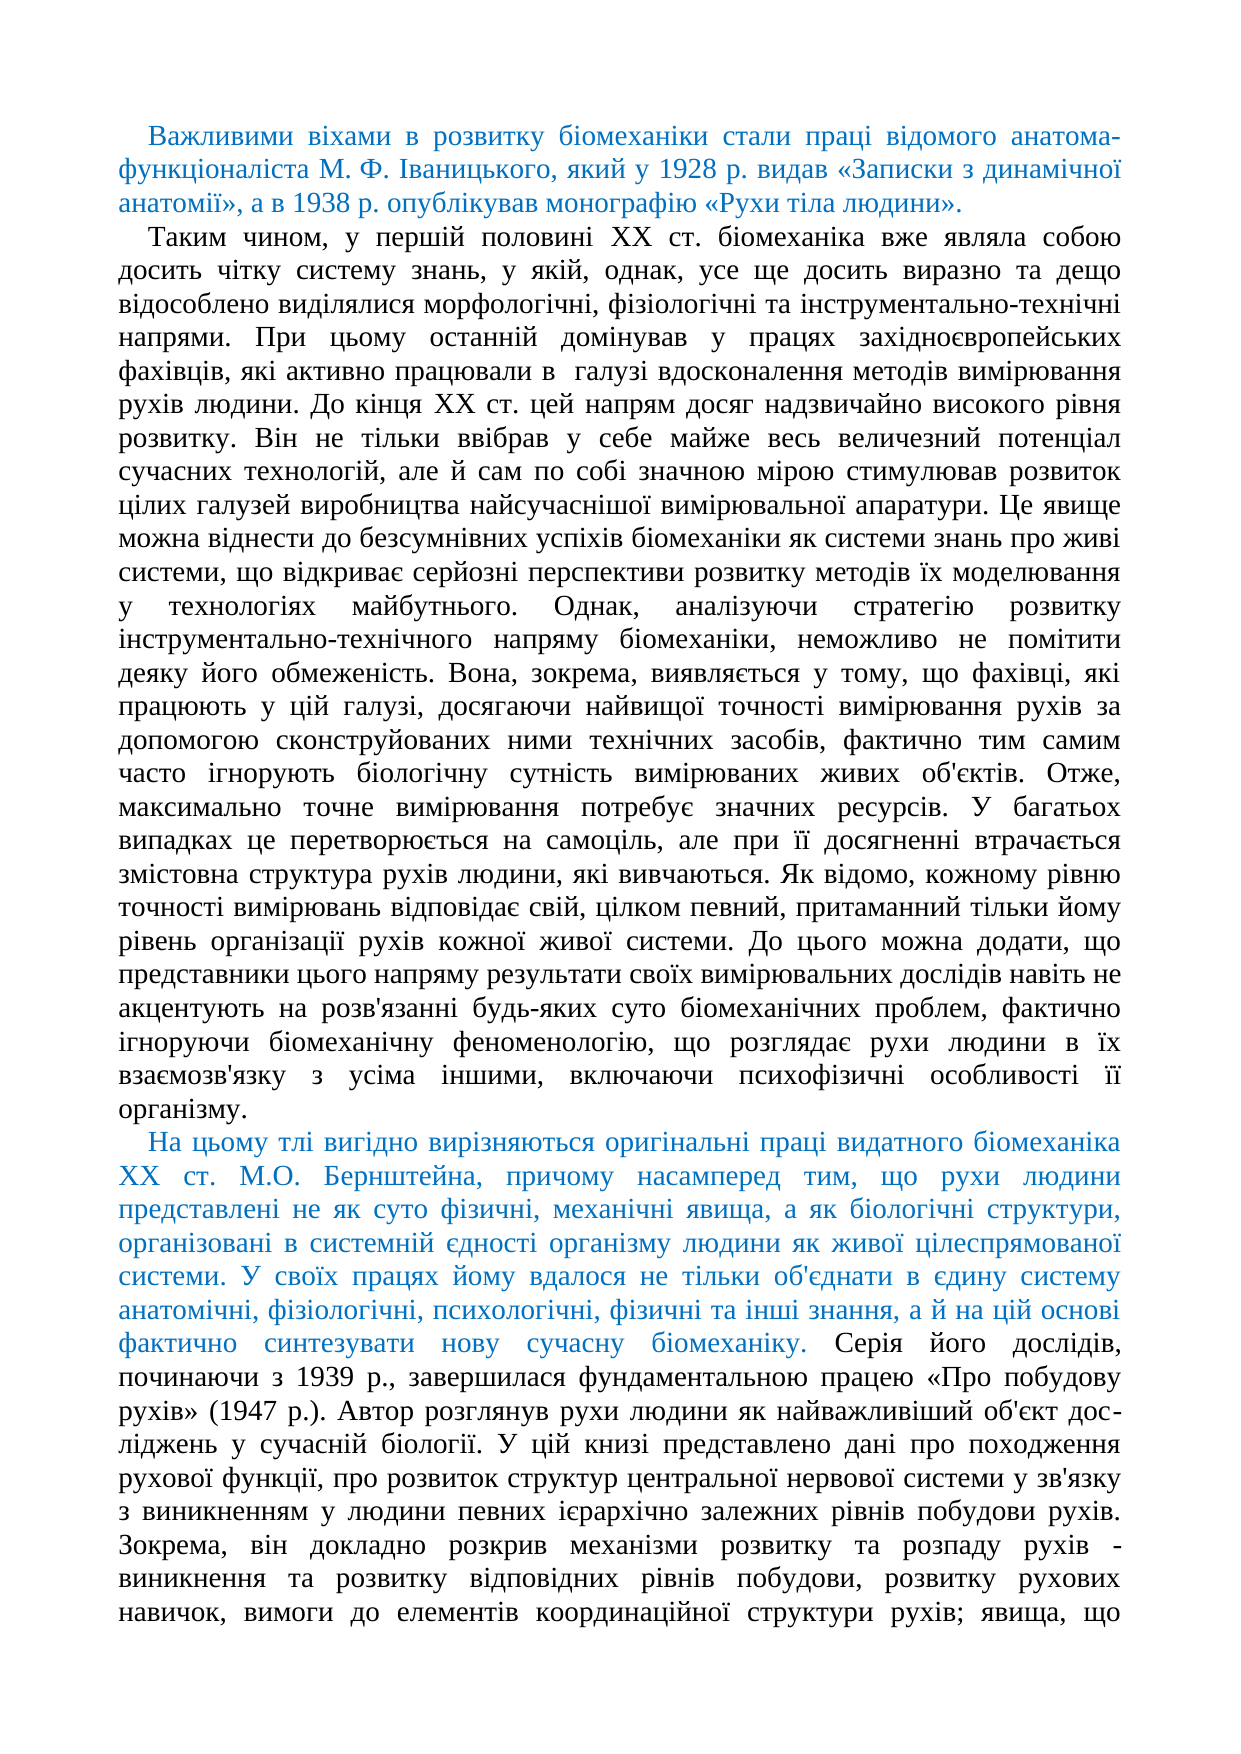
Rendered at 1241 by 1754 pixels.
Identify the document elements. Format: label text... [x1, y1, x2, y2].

text Важливими віхами в розвитку біомеханіки стали праці відомого анатома-функціоналіста М. Ф. Іваницького, який у 1928 р. видав «Записки з динамічної анатомії», а в 1938 р. опублікував монографію «Рухи тіла людини». [118, 118, 1122, 219]
text Таким чином, у першій половині XX ст. біомеханіка вже являла собою досить чітку систему знань, у якій, однак, усе ще досить виразно та дещо відособлено виділялися морфологічні, фізіологічні та інструментально-технічні напрями. При цьому останній домінував у працях західноєвропейських фахівців, які активно працювали в галузі вдосконалення методів вимірювання рухів людини. До кінця XX ст. цей напрям досяг надзвичайно високого рівня розвитку. Він не тільки ввібрав у себе майже весь величезний потенціал сучасних технологій, але й сам по собі значною мірою стимулював розвиток цілих галузей виробництва найсучаснішої вимірювальної апаратури. Це явище можна віднести до безсумнівних успіхів біомеханіки як системи знань про живі системи, що відкриває серйозні перспективи розвитку методів їх моделювання у технологіях майбутнього. Однак, аналізуючи стратегію розвитку інструментально-технічного напряму біомеханіки, неможливо не помітити деяку його обмеженість. Вона, зокрема, виявляється у тому, що фахівці, які працюють у цій галузі, досягаючи найвищої точності вимірювання рухів за допомогою сконструйованих ними технічних засобів, фактично тим самим часто ігнорують біологічну сутність вимірюваних живих об'єктів. Отже, максимально точне вимірювання потребує значних ресурсів. У багатьох випадках це перетворюється на самоціль, але при її досягненні втрачається змістовна структура рухів людини, які вивчаються. Як відомо, кожному рівню точності вимірювань відповідає свій, цілком певний, притаманний тільки йому рівень організації рухів кожної живої системи. До цього можна додати, що представники цього напряму результати своїх вимірювальних дослідів навіть не акцентують на розв'язанні будь-яких суто біомеханічних проблем, фактично ігноруючи біомеханічну феноменологію, що розглядає рухи людини в їх взаємозв'язку з усіма іншими, включаючи психофізичні особливості її організму. [118, 219, 1122, 1124]
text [118, 1124, 1122, 1627]
